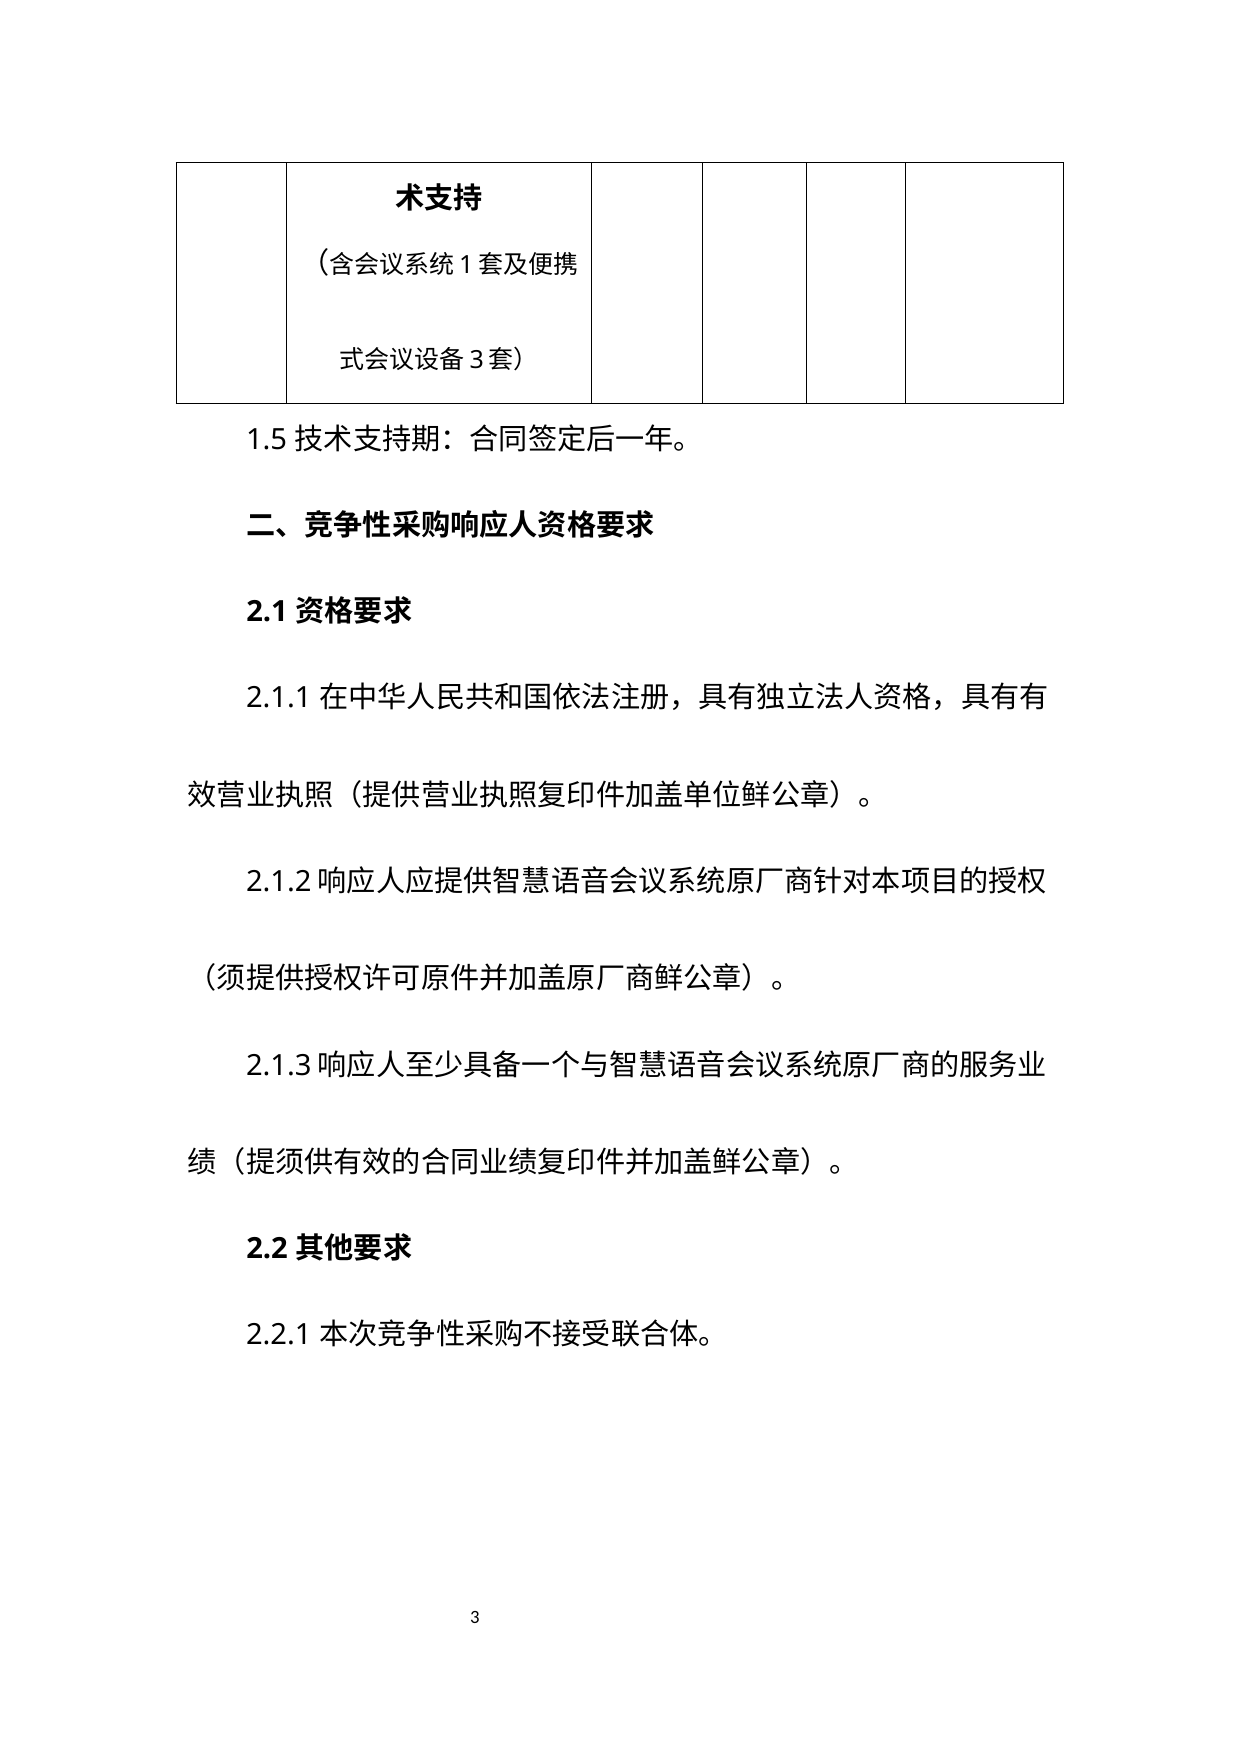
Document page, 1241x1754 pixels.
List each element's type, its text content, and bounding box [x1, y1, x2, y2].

text 2.2 其他要求 [187, 1213, 1053, 1278]
table_cell 1 [703, 163, 806, 403]
text 2.1.2响应人应提供智慧语音会议系统原厂商针对本项目的授权（须提供授权许可原件并加盖原厂商鲜公章）。 [187, 846, 1053, 1009]
table_cell 年 [592, 163, 702, 403]
table_cell [906, 163, 1063, 403]
table_cell 1 [177, 163, 286, 403]
text 2.2.1 本次竞争性采购不接受联合体。 [187, 1299, 1053, 1364]
text 二、竞争性采购响应人资格要求 [187, 490, 1053, 555]
text 2.1 资格要求 [187, 576, 1053, 641]
table_cell 1 [807, 163, 905, 403]
text 1.5 技术支持期：合同签定后一年。 [187, 404, 1053, 469]
text 2.1.1 在中华人民共和国依法注册，具有独立法人资格，具有有效营业执照（提供营业执照复印件加盖单位鲜公章）。 [187, 662, 1053, 825]
text 2.1.3响应人至少具备一个与智慧语音会议系统原厂商的服务业绩（提须供有效的合同业绩复印件并加盖鲜公章）。 [187, 1030, 1053, 1192]
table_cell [287, 163, 591, 403]
